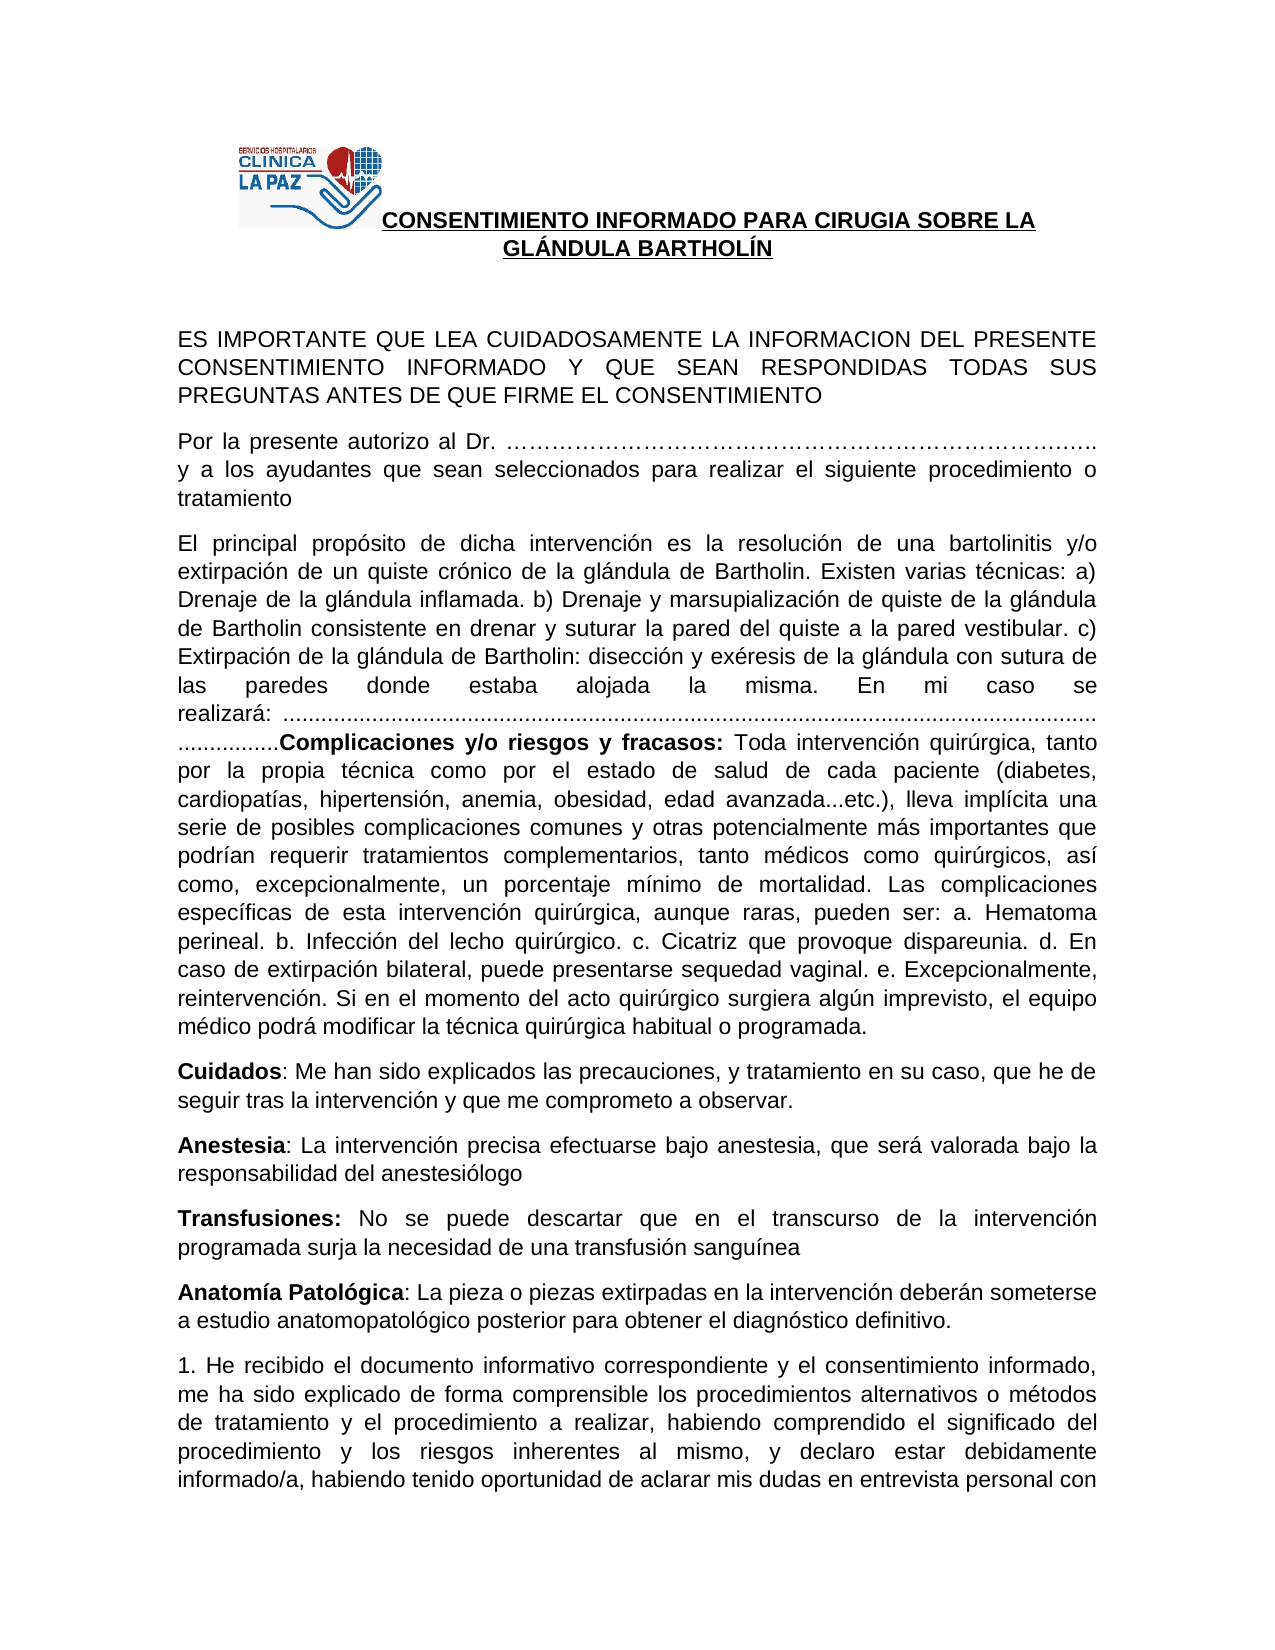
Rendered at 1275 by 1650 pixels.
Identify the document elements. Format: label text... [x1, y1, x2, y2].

text Cuidados: Me han sido explicados las precauciones, y tratamiento en su caso, que he de seguir tras la intervención y que me comprometo a observar. [177, 1058, 1098, 1113]
text ES IMPORTANTE QUE LEA CUIDADOSAMENTE LA INFORMACION DEL PRESENTE CONSENTIMIENTO INFORMADO Y QUE SEAN RESPONDIDAS TODAS SUS PREGUNTAS ANTES DE QUE FIRME EL CONSENTIMIENTO [177, 326, 1098, 409]
text Transfusiones: No se puede descartar que en el transcurso de la intervención programada surja la necesidad de una transfusión sanguínea [177, 1205, 1098, 1260]
text CONSENTIMIENTO INFORMADO PARA CIRUGIA SOBRE LA GLÁNDULA BARTHOLÍN [177, 148, 1098, 262]
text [177, 1352, 1098, 1492]
text El principal propósito de dicha intervención es la resolución de una bartolinitis y/o extirpación de un quiste crónico de la glándula de Bartholin. Existen varias técnicas: a) Drenaje de la glándula inflamada. b) Drenaje y marsupialización de quiste de la glándula de Bartholin consistente en drenar y suturar la pared del quiste a la pared vestibular. c) Extirpación de la glándula de Bartholin: disección y exéresis de la glándula con sutura de las paredes donde estaba alojada la misma. En mi caso se realizará: ................................................................................................................................................Complicaciones y/o riesgos y fracasos: Toda intervención quirúrgica, tanto por la propia técnica como por el estado de salud de cada paciente (diabetes, cardiopatías, hipertensión, anemia, obesidad, edad avanzada...etc.), lleva implícita una serie de posibles complicaciones comunes y otras potencialmente más importantes que podrían requerir tratamientos complementarios, tanto médicos como quirúrgicos, así como, excepcionalmente, un porcentaje mínimo de mortalidad. Las complicaciones específicas de esta intervención quirúrgica, aunque raras, pueden ser: a. Hematoma perineal. b. Infección del lecho quirúrgico. c. Cicatriz que provoque dispareunia. d. En caso de extirpación bilateral, puede presentarse sequedad vaginal. e. Excepcionalmente, reintervención. Si en el momento del acto quirúrgico surgiera algún imprevisto, el equipo médico podrá modificar la técnica quirúrgica habitual o programada. [177, 529, 1098, 1039]
picture [238, 147, 382, 229]
text Anestesia: La intervención precisa efectuarse bajo anestesia, que será valorada bajo la responsabilidad del anestesiólogo [177, 1132, 1098, 1186]
text Por la presente autorizo al Dr. ……………………………………………………………….….. y a los ayudantes que sean seleccionados para realizar el siguiente procedimiento o tratamiento [177, 428, 1098, 511]
text Anatomía Patológica: La pieza o piezas extirpadas en la intervención deberán someterse a estudio anatomopatológico posterior para obtener el diagnóstico definitivo. [177, 1279, 1098, 1333]
